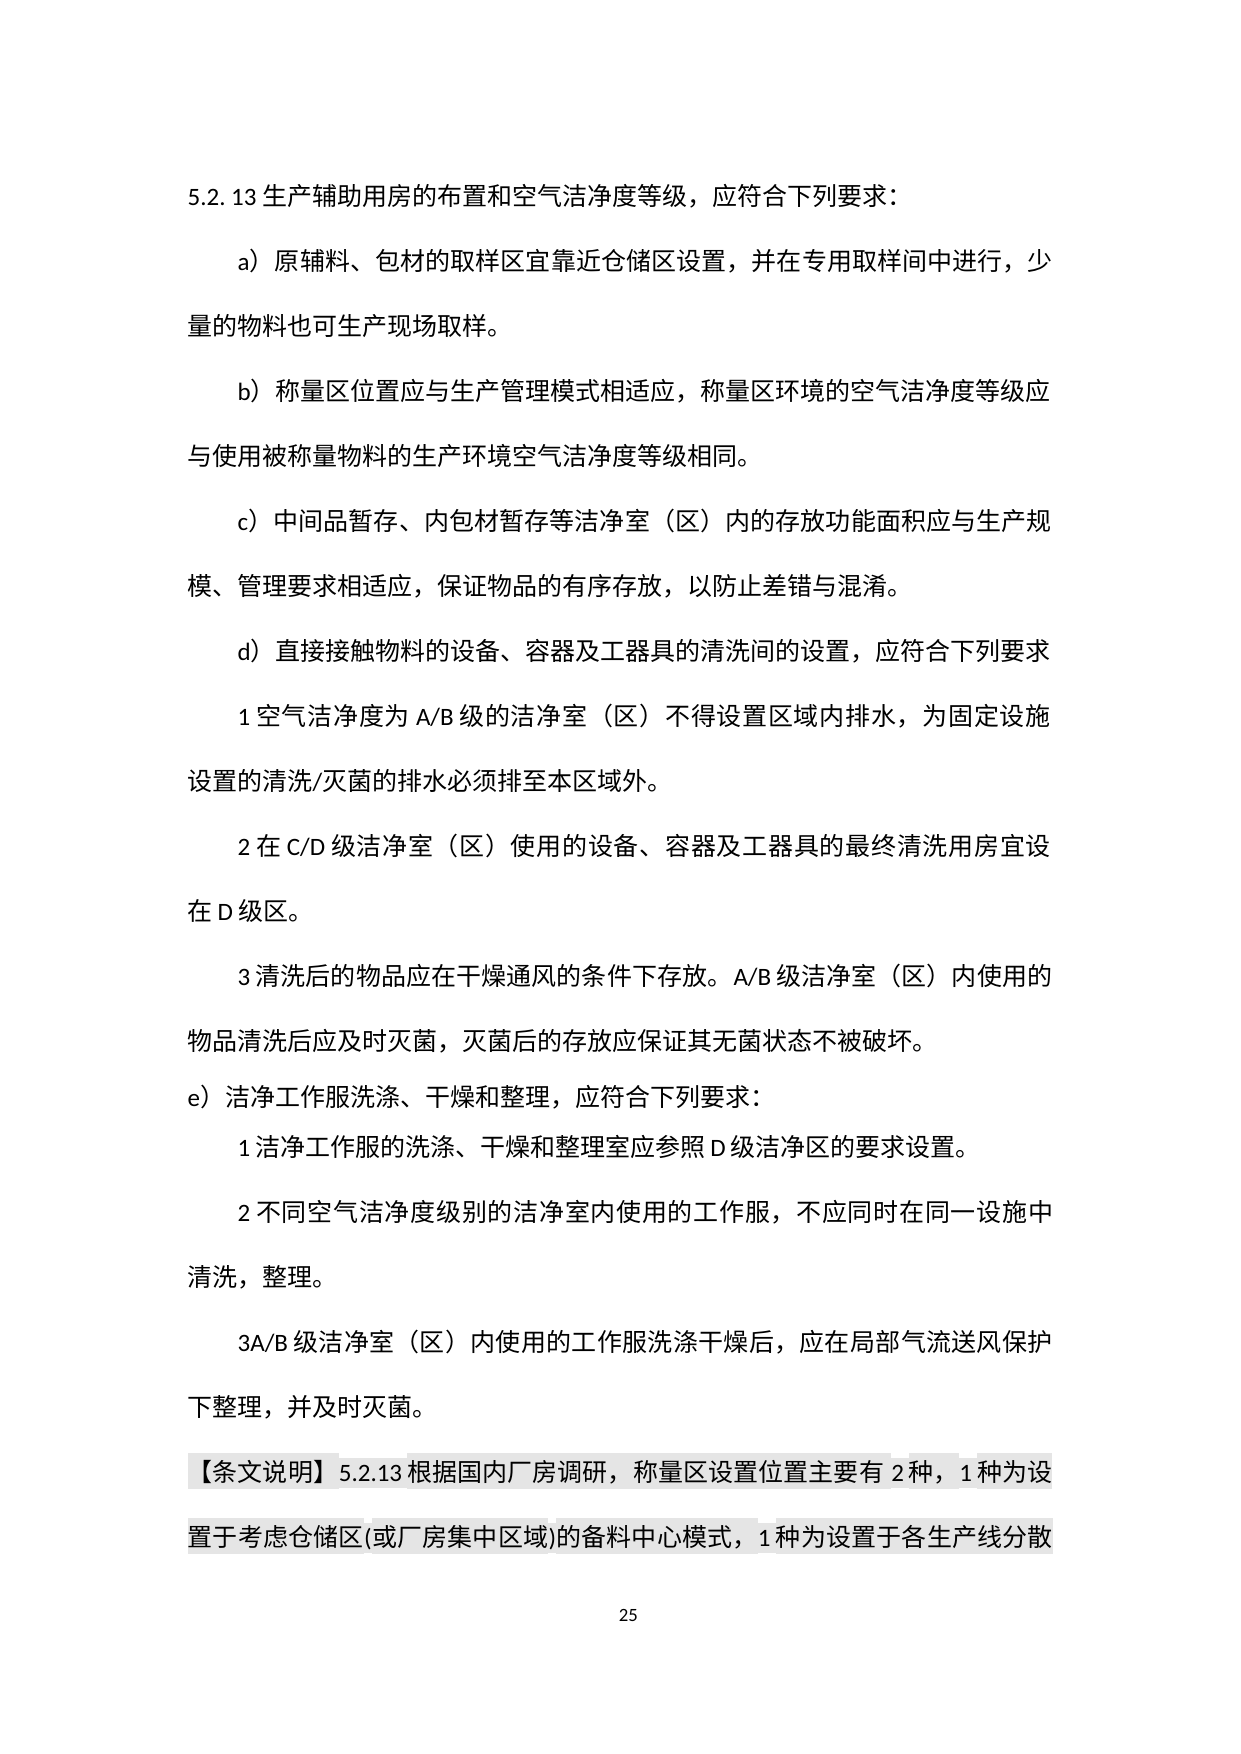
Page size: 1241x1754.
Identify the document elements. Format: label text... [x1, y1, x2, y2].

text 2不同空气洁净度级别的洁净室内使用的工作服，不应同时在同一设施中清洗，整理。 [187, 1178, 1053, 1308]
text 3A/B级洁净室（区）内使用的工作服洗涤干燥后，应在局部气流送风保护下整理，并及时灭菌。 [187, 1308, 1053, 1438]
text d）直接接触物料的设备、容器及工器具的清洗间的设置，应符合下列要求 [187, 617, 1053, 682]
text e）洁净工作服洗涤、干燥和整理，应符合下列要求： [187, 1072, 1053, 1113]
text c）中间品暂存、内包材暂存等洁净室（区）内的存放功能面积应与生产规模、管理要求相适应，保证物品的有序存放，以防止差错与混淆。 [187, 487, 1053, 617]
text 3清洗后的物品应在干燥通风的条件下存放。A/B级洁净室（区）内使用的物品清洗后应及时灭菌，灭菌后的存放应保证其无菌状态不被破坏。 [187, 942, 1053, 1072]
text a）原辅料、包材的取样区宜靠近仓储区设置，并在专用取样间中进行，少量的物料也可生产现场取样。 [187, 227, 1053, 357]
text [187, 1438, 1053, 1568]
text 5.2. 13 生产辅助用房的布置和空气洁净度等级，应符合下列要求： [187, 162, 1053, 227]
text 2在C/D级洁净室（区）使用的设备、容器及工器具的最终清洗用房宜设在D级区。 [187, 812, 1053, 942]
text b）称量区位置应与生产管理模式相适应，称量区环境的空气洁净度等级应与使用被称量物料的生产环境空气洁净度等级相同。 [187, 357, 1053, 487]
text 1洁净工作服的洗涤、干燥和整理室应参照D级洁净区的要求设置。 [187, 1113, 1053, 1178]
text 1空气洁净度为A/B级的洁净室（区）不得设置区域内排水，为固定设施设置的清洗/灭菌的排水必须排至本区域外。 [187, 682, 1053, 812]
